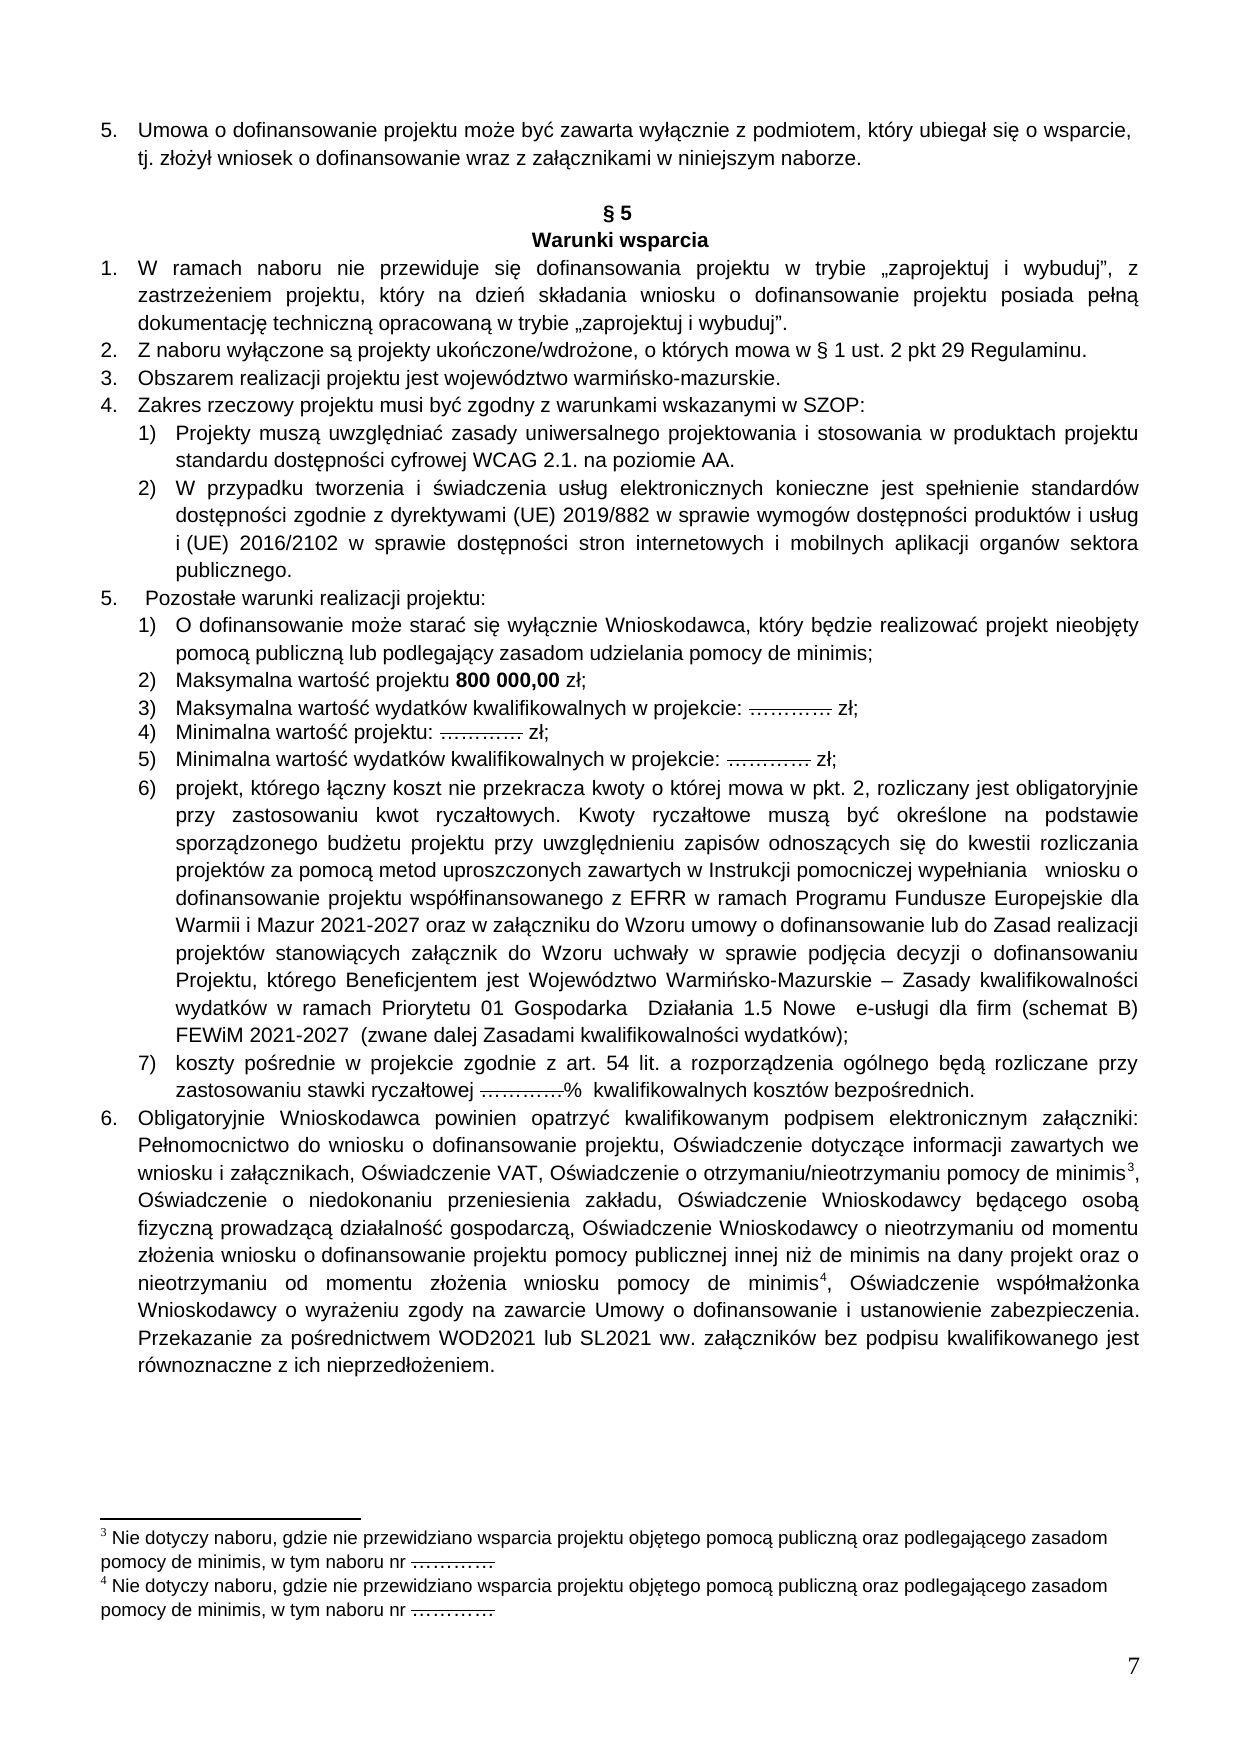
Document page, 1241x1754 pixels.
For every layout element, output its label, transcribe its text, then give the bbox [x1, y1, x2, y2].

list Minimalna wartość wydatków kwalifikowalnych w projekcie: ………… zł; [138, 747, 1140, 771]
list W przypadku tworzenia i świadczenia usług elektronicznych konieczne jest spełnienie standardów dostępności zgodnie z dyrektywami (UE) 2019/882 w sprawie wymogów dostępności produktów i usług i (UE) 2016/2102 w sprawie dostępności stron internetowych i mobilnych aplikacji organów sektora publicznego. [138, 476, 1140, 582]
list Obszarem realizacji projektu jest województwo warmińsko-mazurskie. [100, 366, 1140, 389]
subtitle § 5 Warunki wsparcia [100, 201, 1140, 252]
list Z naboru wyłączone są projekty ukończone/wdrożone, o których mowa w § 1 ust. 2 pkt 29 Regulaminu. [100, 338, 1140, 362]
list Umowa o dofinansowanie projektu może być zawarta wyłącznie z podmiotem, który ubiegał się o wsparcie, tj. złożył wniosek o dofinansowanie wraz z załącznikami w niniejszym naborze. [100, 118, 1140, 169]
list koszty pośrednie w projekcie zgodnie z art. 54 lit. a rozporządzenia ogólnego będą rozliczane przy zastosowaniu stawki ryczałtowej …………% kwalifikowalnych kosztów bezpośrednich. [138, 1050, 1140, 1102]
list projekt, którego łączny koszt nie przekracza kwoty o której mowa w pkt. 2, rozliczany jest obligatoryjnie przy zastosowaniu kwot ryczałtowych. Kwoty ryczałtowe muszą być określone na podstawie sporządzonego budżetu projektu przy uwzględnieniu zapisów odnoszących się do kwestii rozliczania projektów za pomocą metod uproszczonych zawartych w Instrukcji pomocniczej wypełniania wniosku o dofinansowanie projektu współfinansowanego z EFRR w ramach Programu Fundusze Europejskie dla Warmii i Mazur 2021-2027 oraz w załączniku do Wzoru umowy o dofinansowanie lub do Zasad realizacji projektów stanowiących załącznik do Wzoru uchwały w sprawie podjęcia decyzji o dofinansowaniu Projektu, którego Beneficjentem jest Województwo Warmińsko-Mazurskie – Zasady kwalifikowalności wydatków w ramach Priorytetu 01 Gospodarka Działania 1.5 Nowe e-usługi dla firm (schemat B) FEWiM 2021-2027 (zwane dalej Zasadami kwalifikowalności wydatków); [138, 775, 1140, 1047]
list Zakres rzeczowy projektu musi być zgodny z warunkami wskazanymi w SZOP: [100, 393, 1140, 417]
list O dofinansowanie może starać się wyłącznie Wnioskodawca, który będzie realizować projekt nieobjęty pomocą publiczną lub podlegający zasadom udzielania pomocy de minimis; [138, 613, 1140, 664]
list Maksymalna wartość projektu 800 000,00 zł; [138, 668, 1140, 692]
list Minimalna wartość projektu: ………… zł; [138, 719, 1140, 743]
list W ramach naboru nie przewiduje się dofinansowania projektu w trybie „zaprojektuj i wybuduj”, z zastrzeżeniem projektu, który na dzień składania wniosku o dofinansowanie projektu posiada pełną dokumentację techniczną opracowaną w trybie „zaprojektuj i wybuduj”. [100, 256, 1140, 334]
list Projekty muszą uwzględniać zasady uniwersalnego projektowania i stosowania w produktach projektu standardu dostępności cyfrowej WCAG 2.1. na poziomie AA. [138, 421, 1140, 472]
list Maksymalna wartość wydatków kwalifikowalnych w projekcie: ………… zł; [138, 696, 1140, 719]
list Obligatoryjnie Wnioskodawca powinien opatrzyć kwalifikowanym podpisem elektronicznym załączniki: Pełnomocnictwo do wniosku o dofinansowanie projektu, Oświadczenie dotyczące informacji zawartych we wniosku i załącznikach, Oświadczenie VAT, Oświadczenie o otrzymaniu/nieotrzymaniu pomocy de minimis, Oświadczenie o niedokonaniu przeniesienia zakładu, Oświadczenie Wnioskodawcy będącego osobą fizyczną prowadzącą działalność gospodarczą, Oświadczenie Wnioskodawcy o nieotrzymaniu od momentu złożenia wniosku o dofinansowanie projektu pomocy publicznej innej niż de minimis na dany projekt oraz o nieotrzymaniu od momentu złożenia wniosku pomocy de minimis, Oświadczenie współmałżonka Wnioskodawcy o wyrażeniu zgody na zawarcie Umowy o dofinansowanie i ustanowienie zabezpieczenia. Przekazanie za pośrednictwem WOD2021 lub SL2021 ww. załączników bez podpisu kwalifikowanego jest równoznaczne z ich nieprzedłożeniem. [100, 1105, 1140, 1377]
list Pozostałe warunki realizacji projektu: [100, 586, 1140, 609]
